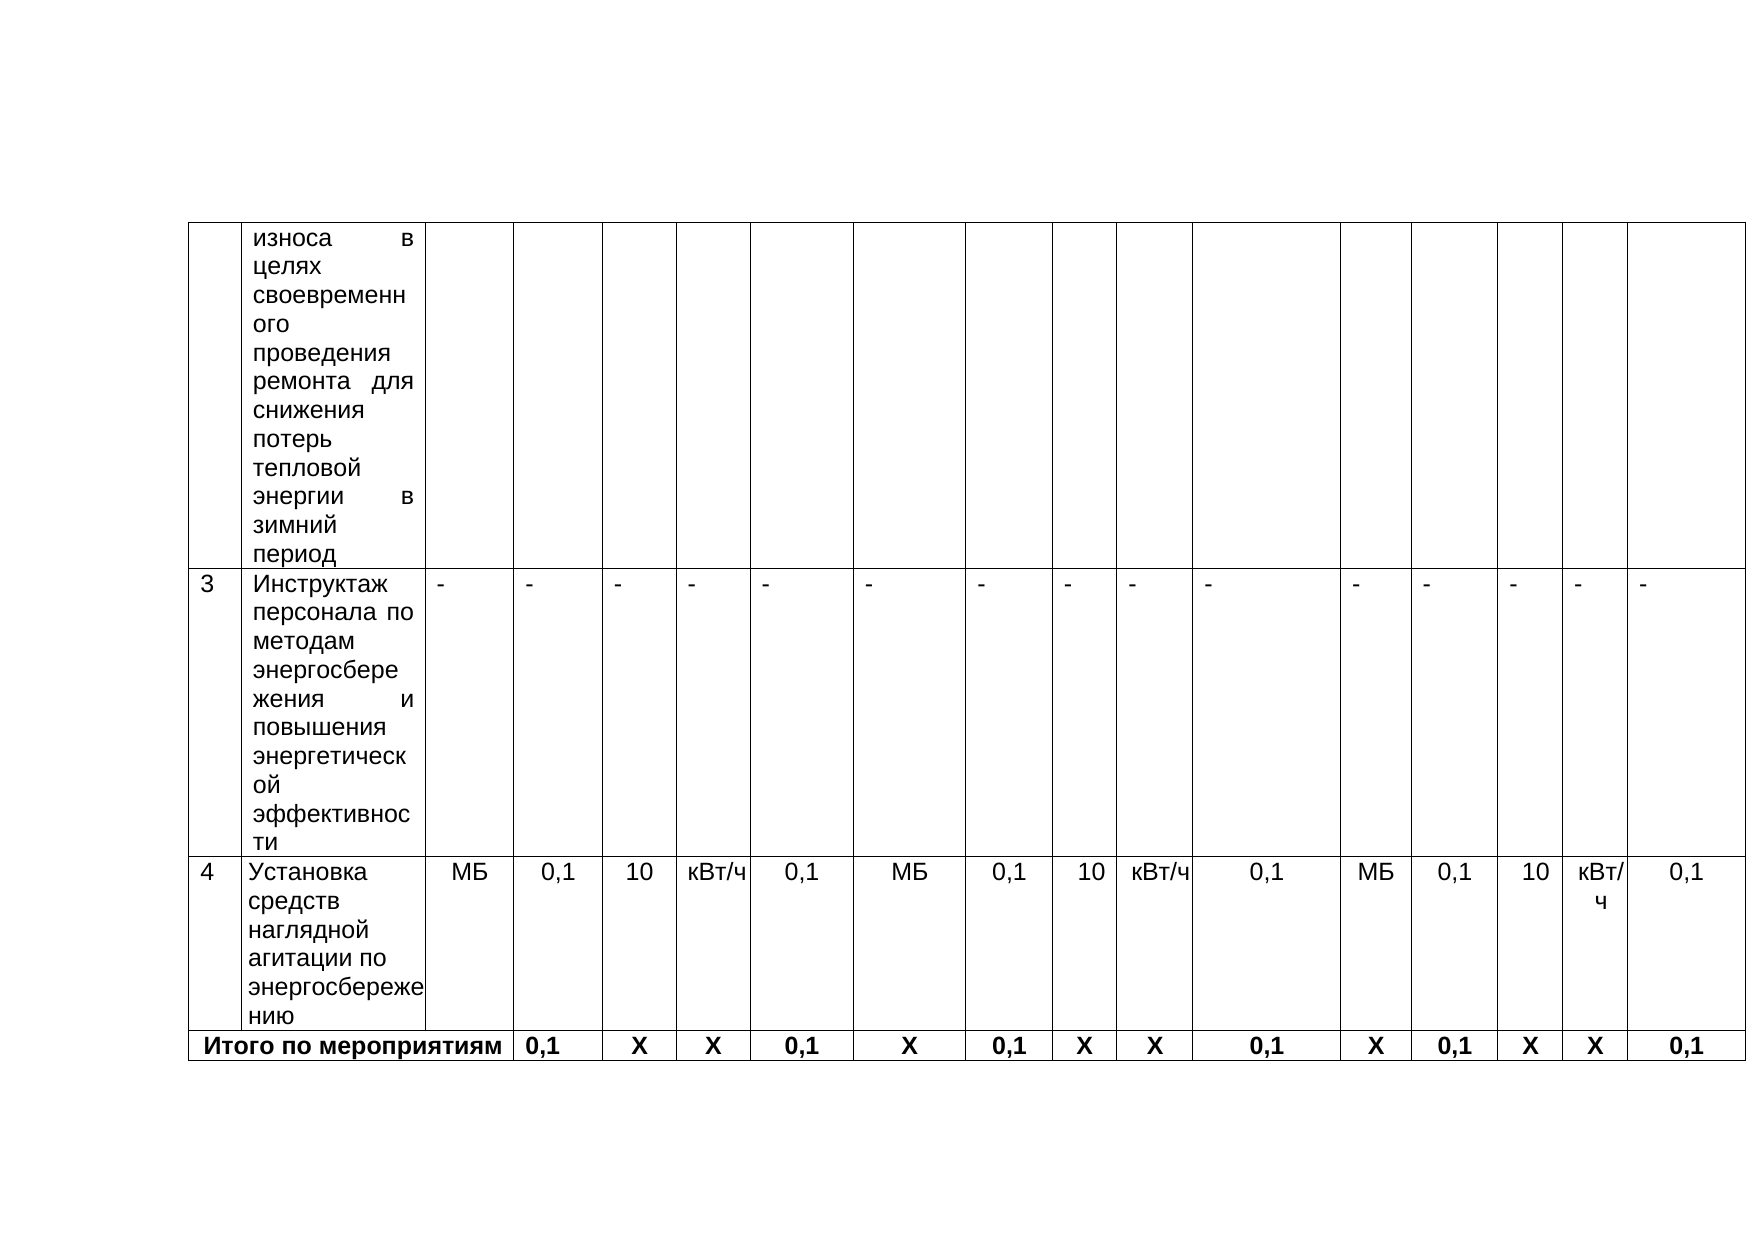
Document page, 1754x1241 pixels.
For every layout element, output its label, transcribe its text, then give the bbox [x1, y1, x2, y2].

table_cell 4 [189, 857, 241, 1030]
table_cell 0,1 [1628, 857, 1745, 1030]
table_cell - [1117, 223, 1192, 568]
table_cell X [677, 1031, 750, 1059]
table_cell 0,1 [1412, 1031, 1497, 1059]
table_cell X [1341, 1031, 1411, 1059]
table_cell МБ [1341, 857, 1411, 1030]
table_cell - [854, 223, 965, 568]
table_cell - [603, 223, 676, 568]
table_cell - [514, 569, 602, 856]
table_cell X [854, 1031, 965, 1059]
table_cell X [1117, 1031, 1192, 1059]
table_cell - [426, 223, 513, 568]
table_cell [242, 223, 425, 568]
table_cell - [966, 569, 1052, 856]
table_cell - [426, 569, 513, 856]
table_cell 0,1 [1412, 857, 1497, 1030]
table_cell - [1563, 569, 1627, 856]
table_cell - [751, 223, 853, 568]
table_cell - [677, 569, 750, 856]
table_cell 10 [1498, 857, 1562, 1030]
table_cell - [1628, 569, 1745, 856]
table_cell 0,1 [514, 857, 602, 1030]
table_cell Итого по мероприятиям [189, 1031, 513, 1059]
table_cell Инструктаж персонала по методам энергосбережения и повышения энергетической эффективности [242, 569, 425, 856]
table_cell - [1117, 569, 1192, 856]
table_cell - [1053, 569, 1116, 856]
table_cell - [514, 223, 602, 568]
table_cell кВт/ч [1117, 857, 1192, 1030]
table_cell 0,1 [514, 1031, 602, 1059]
table_cell 10 [603, 857, 676, 1030]
table_cell 0,1 [966, 1031, 1052, 1059]
table_cell -- [1341, 223, 1411, 568]
table_cell 0,1 [751, 857, 853, 1030]
table_cell 0,1 [1193, 1031, 1340, 1059]
table_cell МБ [854, 857, 965, 1030]
table_cell - [677, 223, 750, 568]
table_cell X [1563, 1031, 1627, 1059]
table_cell - [854, 569, 965, 856]
table_cell кВт/ч [677, 857, 750, 1030]
table_cell X [1498, 1031, 1562, 1059]
table_cell 0,1 [1628, 1031, 1745, 1059]
table_cell - [1193, 569, 1340, 856]
table_cell X [1053, 1031, 1116, 1059]
table_cell - [751, 569, 853, 856]
table_cell 3 [189, 569, 241, 856]
table_cell - [966, 223, 1052, 568]
table_cell 10 [1053, 857, 1116, 1030]
table_cell X [603, 1031, 676, 1059]
table_cell кВт/ч [1563, 857, 1627, 1030]
table_cell 0,1 [966, 857, 1052, 1030]
table_cell МБ [426, 857, 513, 1030]
table_cell - [1341, 569, 1411, 856]
table_cell - [1563, 223, 1627, 568]
table_cell - [1193, 223, 1340, 568]
table_cell Установка средств наглядной агитации по энергосбережению [242, 857, 425, 1030]
table_cell - [1412, 569, 1497, 856]
table_cell 2 [189, 223, 241, 568]
table_cell - [1498, 569, 1562, 856]
table_cell - [1412, 223, 1497, 568]
table_cell - [1053, 223, 1116, 568]
table_cell - [1498, 223, 1562, 568]
table_cell 0,1 [1193, 857, 1340, 1030]
table_cell - [603, 569, 676, 856]
table_cell - [1628, 223, 1745, 568]
table_cell 0,1 [751, 1031, 853, 1059]
